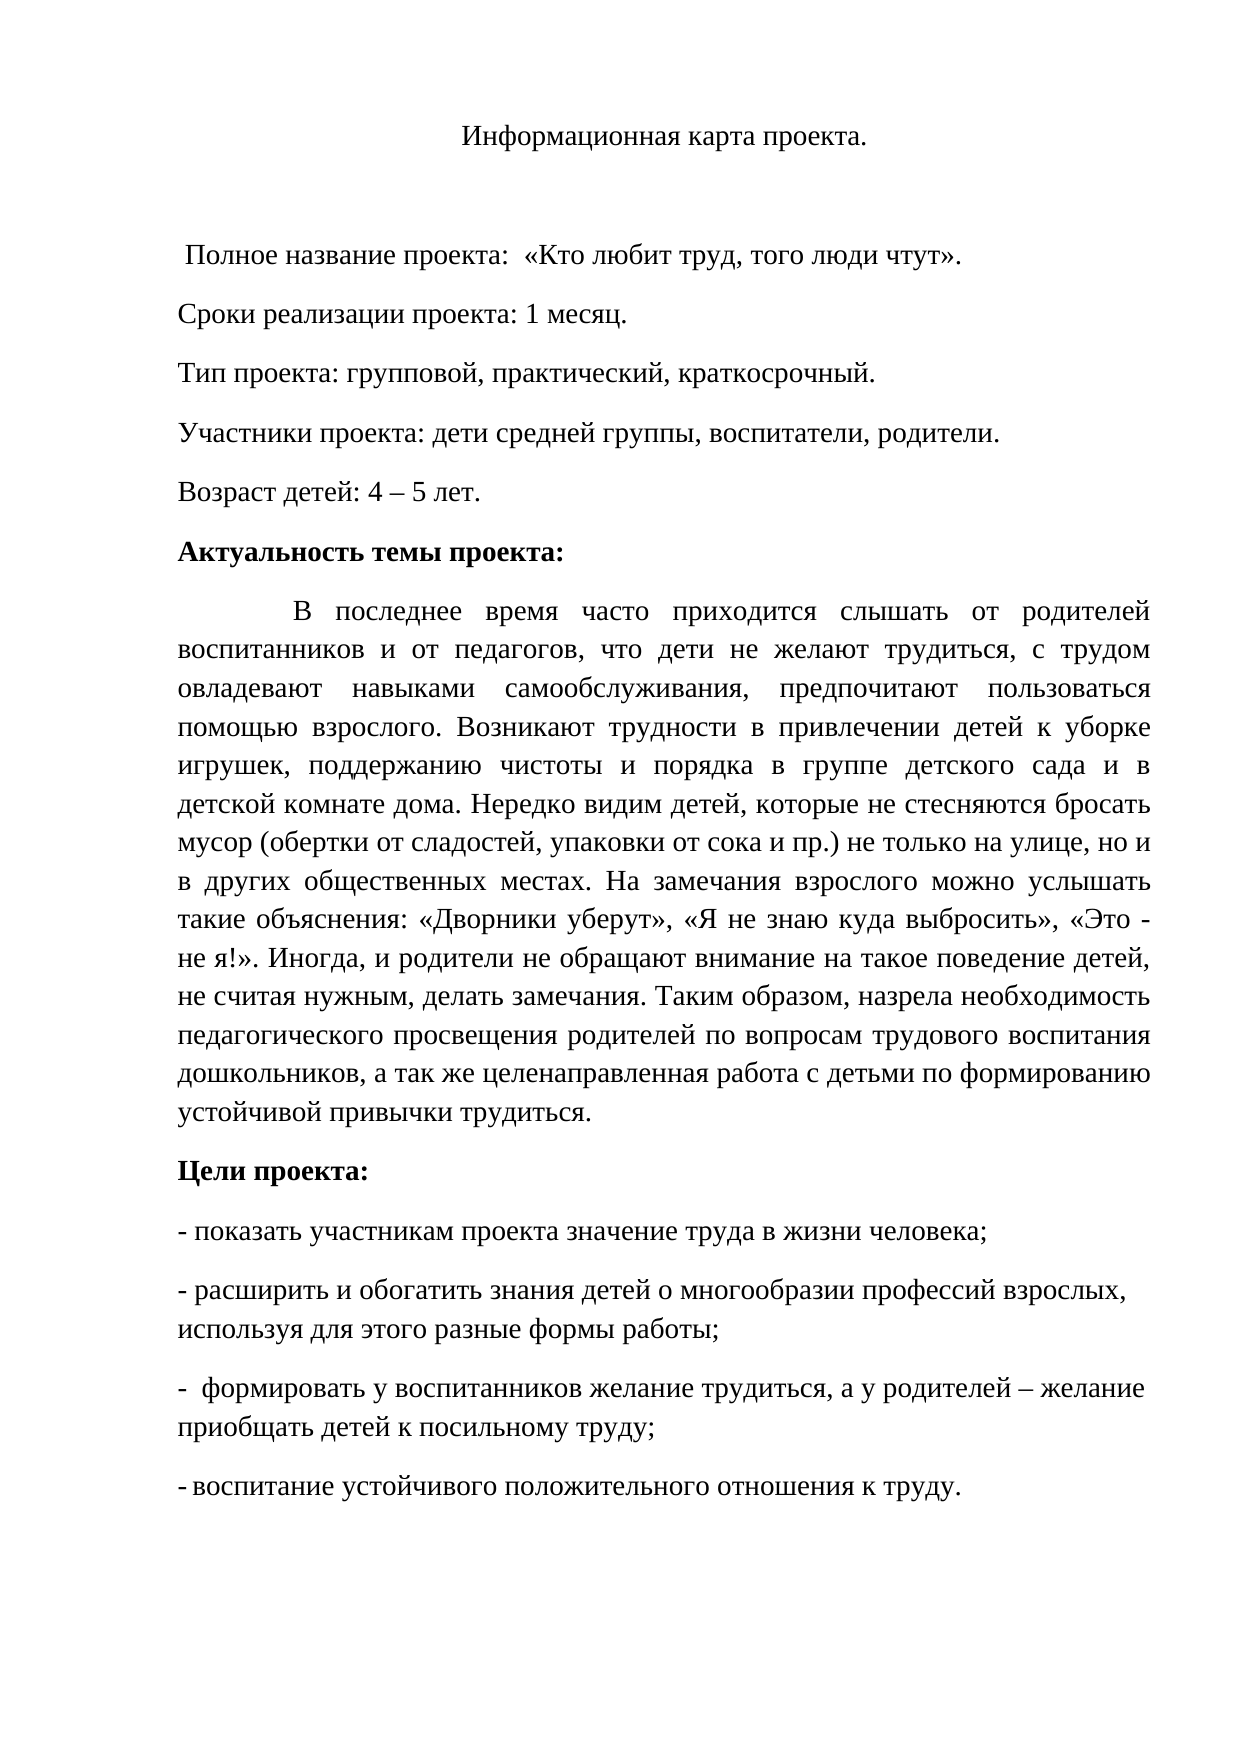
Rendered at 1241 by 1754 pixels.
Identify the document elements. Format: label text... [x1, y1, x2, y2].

text Полное название проекта: «Кто любит труд, того люди чтут». [177, 237, 1152, 270]
text Участники проекта: дети средней группы, воспитатели, родители. [177, 415, 1152, 448]
text Цели проекта: [177, 1153, 1152, 1187]
text - расширить и обогатить знания детей о многообразии профессий взрослых, используя для этого разные формы работы; [177, 1272, 1152, 1344]
text - формировать у воспитанников желание трудиться, а у родителей – желание приобщать детей к посильному труду; [177, 1370, 1152, 1442]
text - воспитание устойчивого положительного отношения к труду. [177, 1468, 1152, 1502]
text Информационная карта проекта. [177, 118, 1152, 152]
text Тип проекта: групповой, практический, краткосрочный. [177, 356, 1152, 389]
text Возраст детей: 4 – 5 лет. [177, 474, 1152, 508]
text Актуальность темы проекта: [177, 534, 1152, 567]
text Сроки реализации проекта: 1 месяц. [177, 296, 1152, 330]
text - показать участникам проекта значение труда в жизни человека; [177, 1213, 1152, 1246]
text В последнее время часто приходится слышать от родителей воспитанников и от педагогов, что дети не желают трудиться, с трудом овладевают навыками самообслуживания, предпочитают пользоваться помощью взрослого. Возникают трудности в привлечении детей к уборке игрушек, поддержанию чистоты и порядка в группе детского сада и в детской комнате дома. Нередко видим детей, которые не стесняются бросать мусор (обертки от сладостей, упаковки от сока и пр.) не только на улице, но и в других общественных местах. На замечания взрослого можно услышать такие объяснения: «Дворники уберут», «Я не знаю куда выбросить», «Это - не я!». Иногда, и родители не обращают внимание на такое поведение детей, не считая нужным, делать замечания. Таким образом, назрела необходимость педагогического просвещения родителей по вопросам трудового воспитания дошкольников, а так же целенаправленная работа с детьми по формированию устойчивой привычки трудиться. [177, 593, 1152, 1128]
